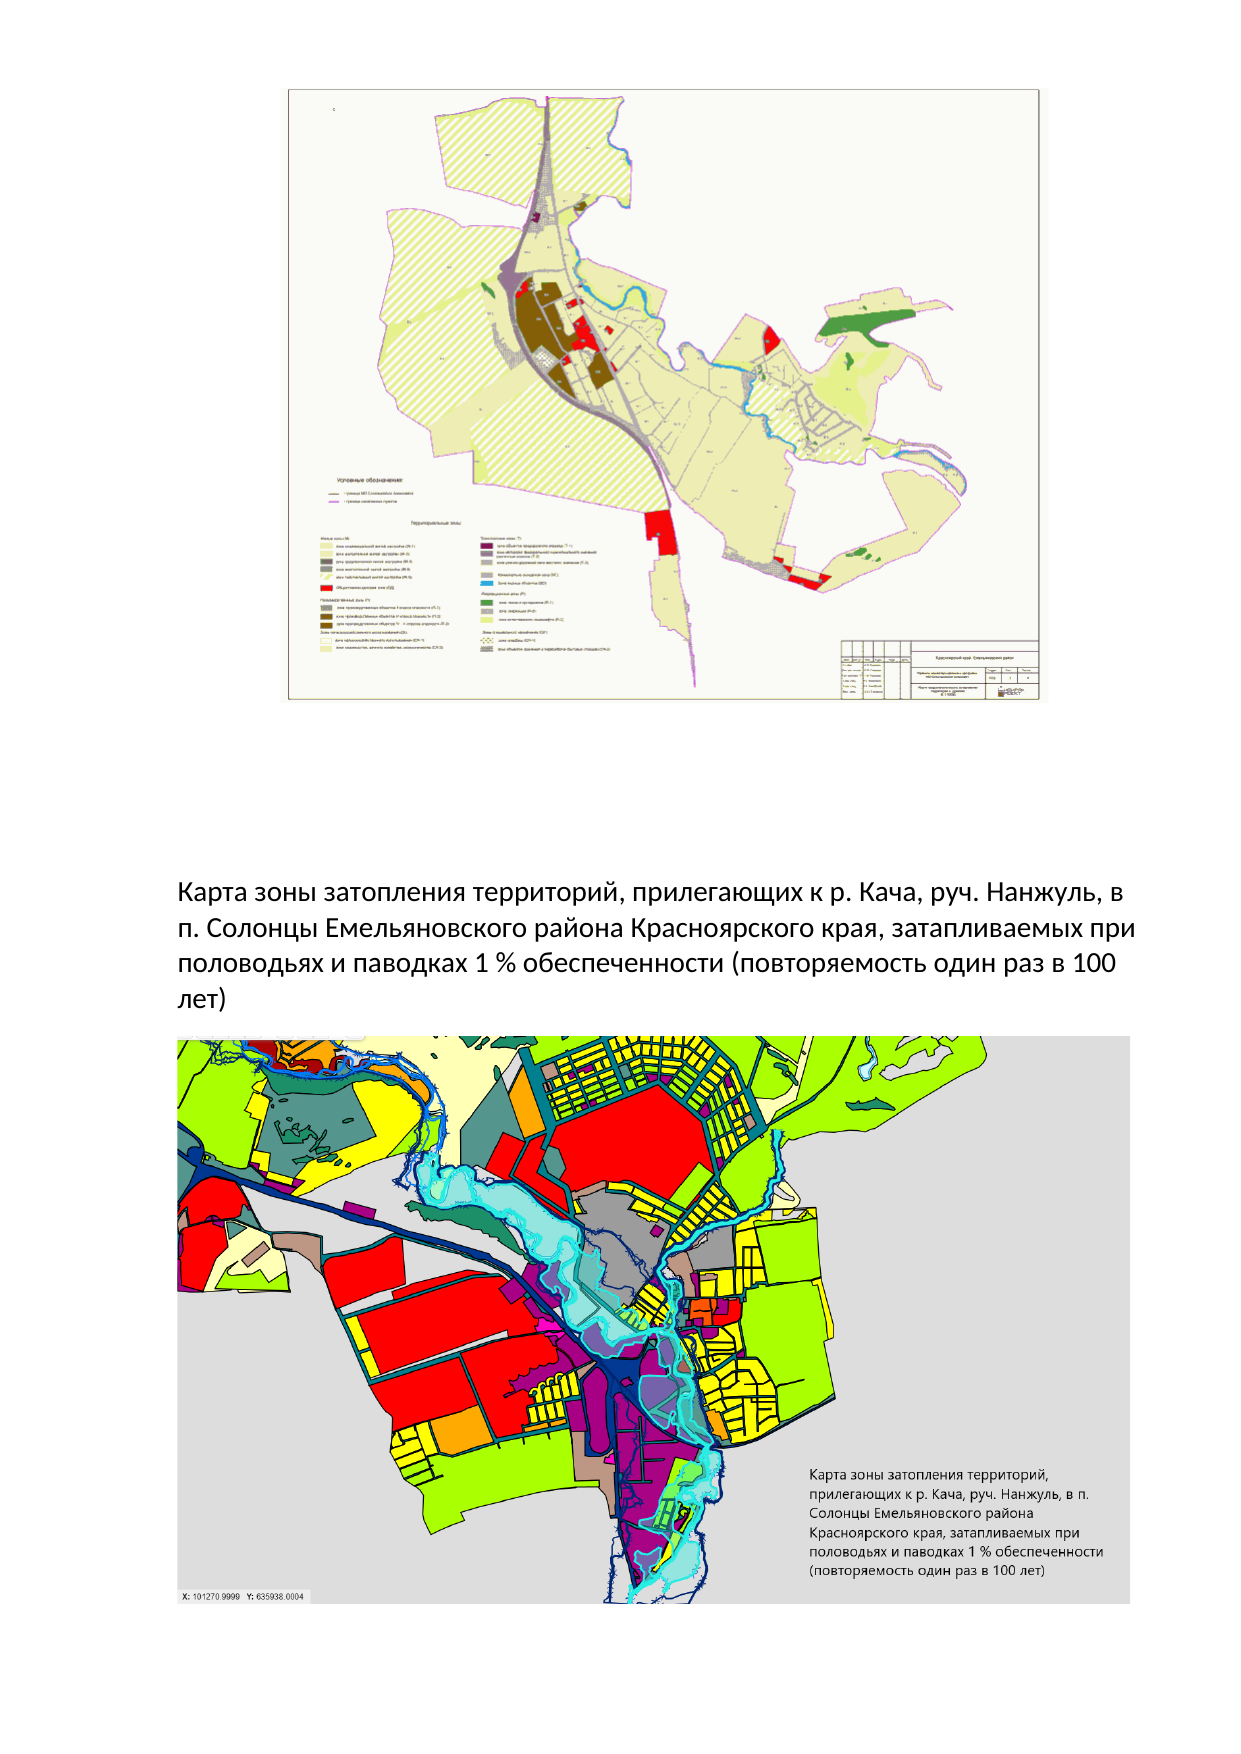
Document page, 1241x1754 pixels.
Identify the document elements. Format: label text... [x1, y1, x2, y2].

text Карта зоны затопления территорий, прилегающих к р. Кача, руч. Нанжуль, в п. Солонцы Емельяновского района Красноярского края, затапливаемых при половодьях и паводках 1 % обеспеченности (повторяемость один раз в 100 лет) [177, 873, 1152, 1016]
picture [280, 88, 1049, 703]
picture [177, 1036, 1131, 1604]
